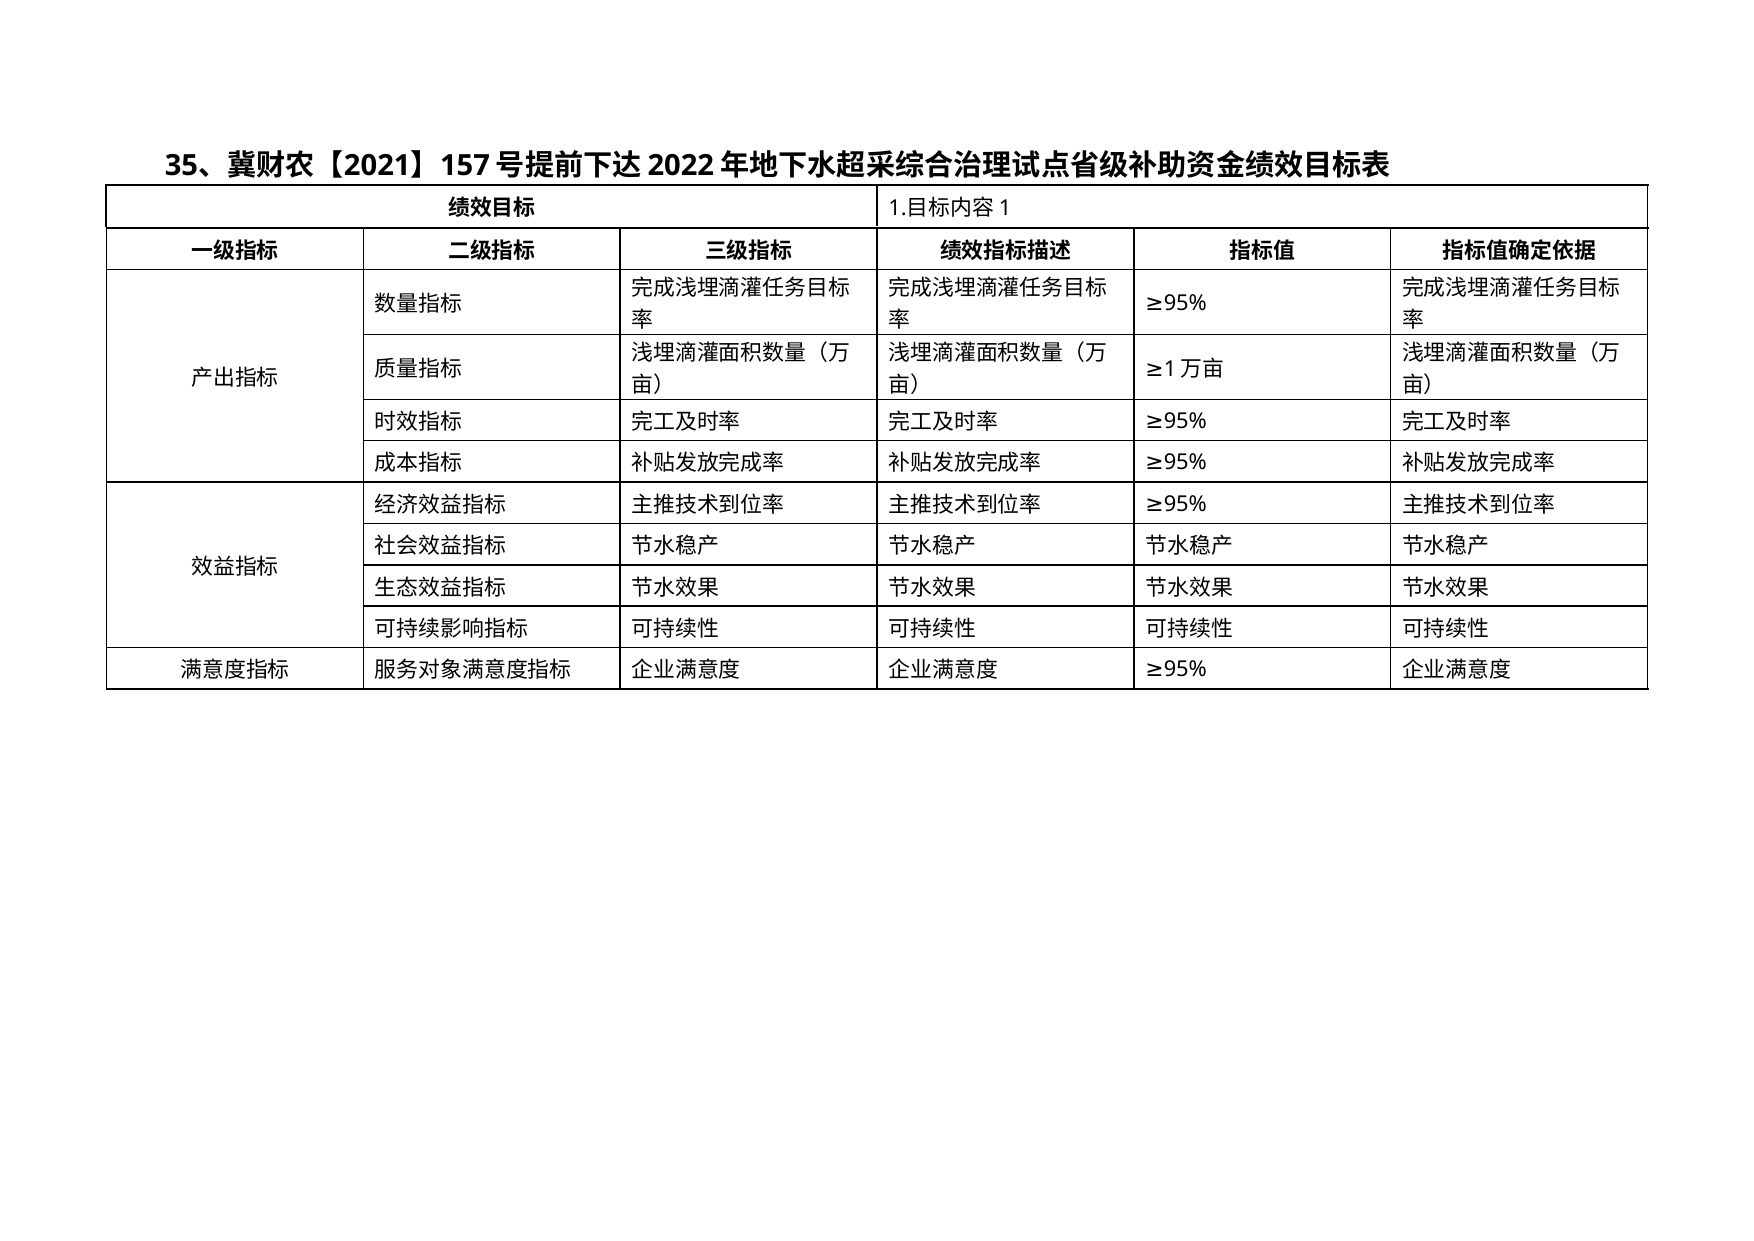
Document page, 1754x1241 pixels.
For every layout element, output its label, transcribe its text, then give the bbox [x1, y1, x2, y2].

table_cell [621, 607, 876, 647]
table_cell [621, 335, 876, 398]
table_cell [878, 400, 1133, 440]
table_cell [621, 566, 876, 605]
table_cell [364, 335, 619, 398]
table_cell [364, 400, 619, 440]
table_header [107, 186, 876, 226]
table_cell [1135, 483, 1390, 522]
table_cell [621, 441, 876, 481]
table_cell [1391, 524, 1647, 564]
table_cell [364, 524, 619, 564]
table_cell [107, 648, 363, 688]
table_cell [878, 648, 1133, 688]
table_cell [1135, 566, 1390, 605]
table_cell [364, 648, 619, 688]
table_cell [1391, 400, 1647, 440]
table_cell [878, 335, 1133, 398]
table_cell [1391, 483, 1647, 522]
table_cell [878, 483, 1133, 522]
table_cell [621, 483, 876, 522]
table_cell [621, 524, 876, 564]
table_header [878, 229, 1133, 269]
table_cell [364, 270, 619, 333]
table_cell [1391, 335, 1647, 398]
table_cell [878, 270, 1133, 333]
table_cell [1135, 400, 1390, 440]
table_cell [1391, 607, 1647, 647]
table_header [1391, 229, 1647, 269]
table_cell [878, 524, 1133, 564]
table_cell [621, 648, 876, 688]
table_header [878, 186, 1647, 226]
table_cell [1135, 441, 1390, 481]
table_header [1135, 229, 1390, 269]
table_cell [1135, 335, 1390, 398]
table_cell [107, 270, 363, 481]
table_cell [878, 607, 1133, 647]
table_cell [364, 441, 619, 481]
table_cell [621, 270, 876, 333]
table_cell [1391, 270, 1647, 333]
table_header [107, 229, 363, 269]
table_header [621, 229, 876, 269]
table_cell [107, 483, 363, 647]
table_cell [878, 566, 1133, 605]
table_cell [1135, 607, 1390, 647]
text 35、冀财农【2021】157号提前下达2022年地下水超采综合治理试点省级补助资金绩效目标表 [106, 142, 1648, 184]
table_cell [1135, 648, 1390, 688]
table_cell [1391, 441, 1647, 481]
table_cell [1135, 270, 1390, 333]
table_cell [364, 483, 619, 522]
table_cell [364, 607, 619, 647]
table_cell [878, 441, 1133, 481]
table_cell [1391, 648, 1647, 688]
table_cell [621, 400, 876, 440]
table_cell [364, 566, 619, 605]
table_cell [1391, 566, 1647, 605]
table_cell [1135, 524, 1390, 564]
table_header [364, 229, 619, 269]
